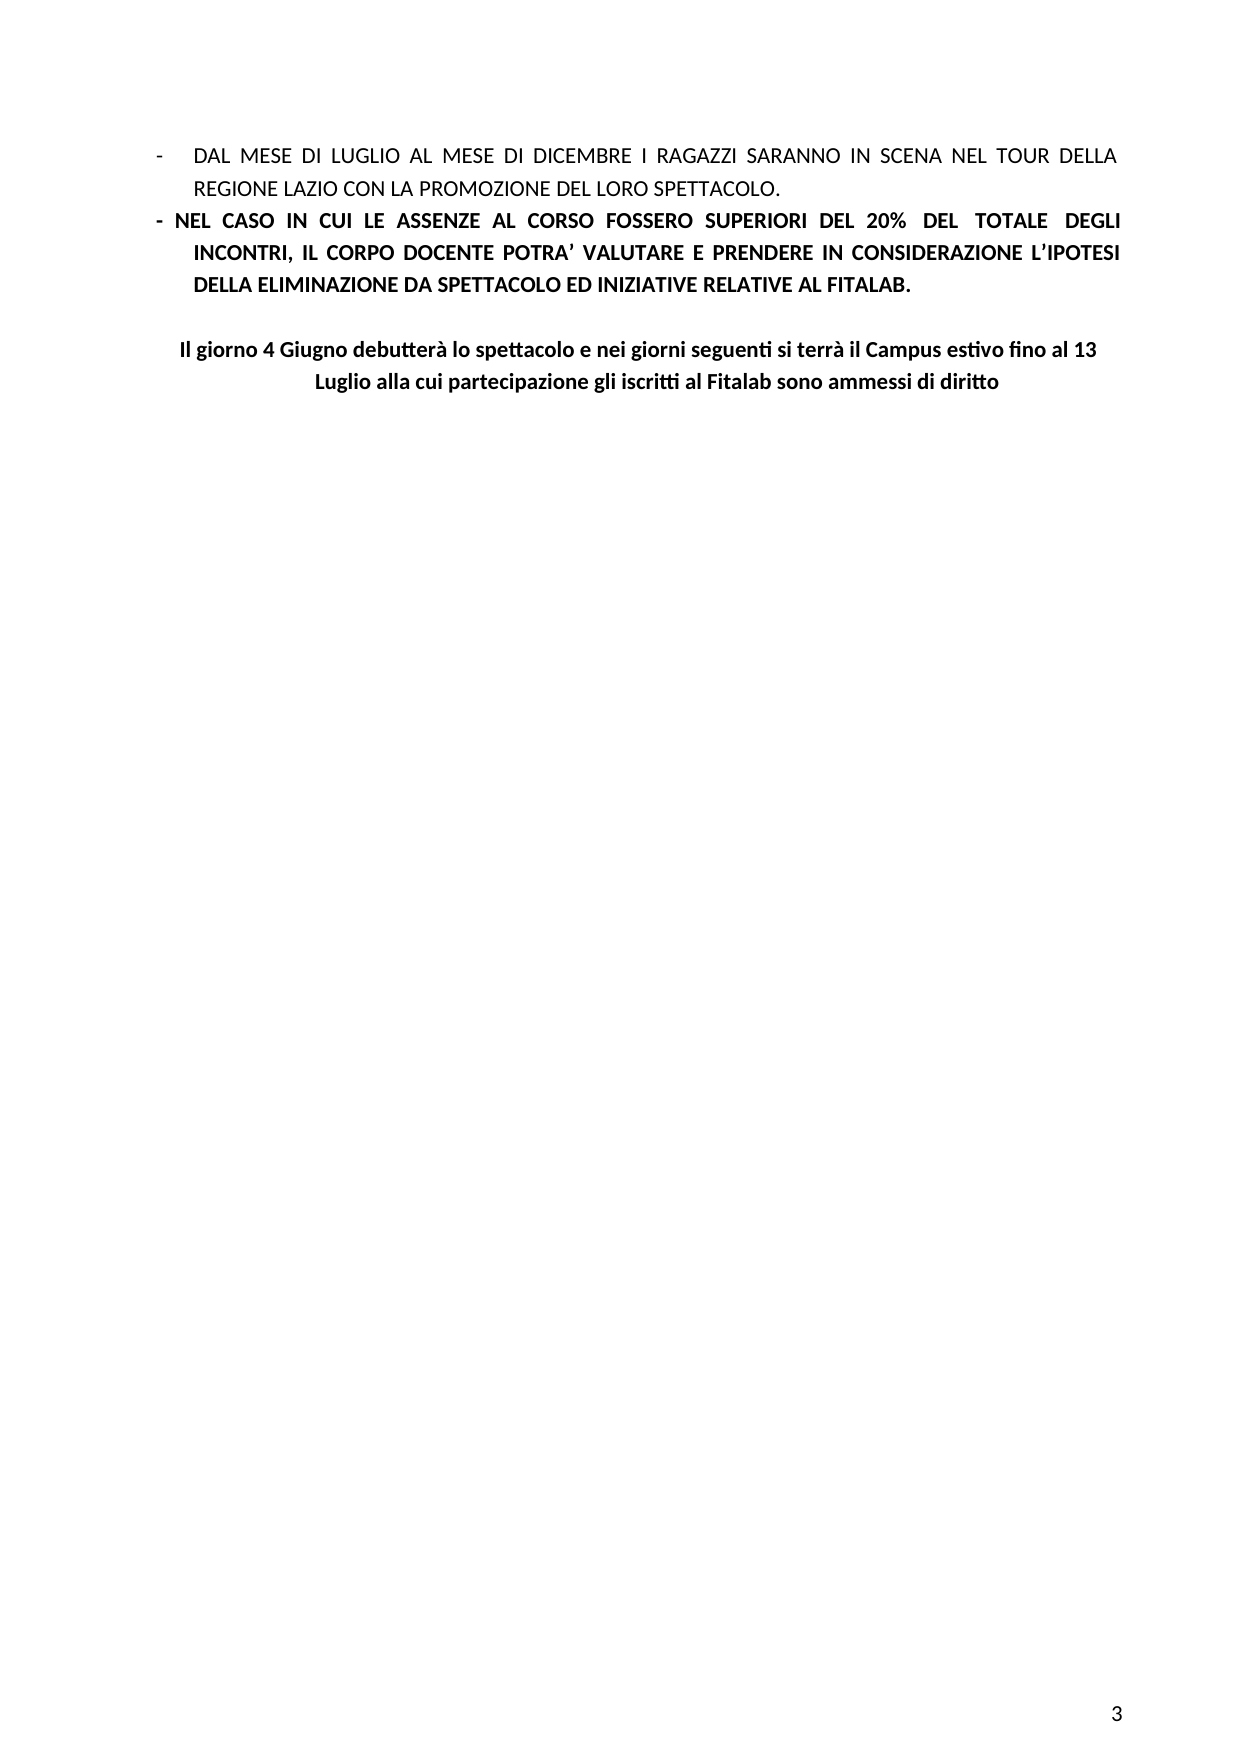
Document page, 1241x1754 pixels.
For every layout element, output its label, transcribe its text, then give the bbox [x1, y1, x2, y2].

text - NEL CASO IN CUI LE ASSENZE AL CORSO FOSSERO SUPERIORI DEL 20% DEL TOTALE DEGLI INCONTRI, IL CORPO DOCENTE POTRA’ VALUTARE E PRENDERE IN CONSIDERAZIONE L’IPOTESI DELLA ELIMINAZIONE DA SPETTACOLO ED INIZIATIVE RELATIVE AL FITALAB. [156, 206, 1121, 298]
list DAL MESE DI LUGLIO AL MESE DI DICEMBRE I RAGAZZI SARANNO IN SCENA NEL TOUR DELLA REGIONE LAZIO CON LA PROMOZIONE DEL LORO SPETTACOLO. [156, 142, 1119, 202]
text Il giorno 4 Giugno debutterà lo spettacolo e nei giorni seguenti si terrà il Campus estivo fino al 13 Luglio alla cui partecipazione gli iscritti al Fitalab sono ammessi di diritto [156, 335, 1121, 395]
